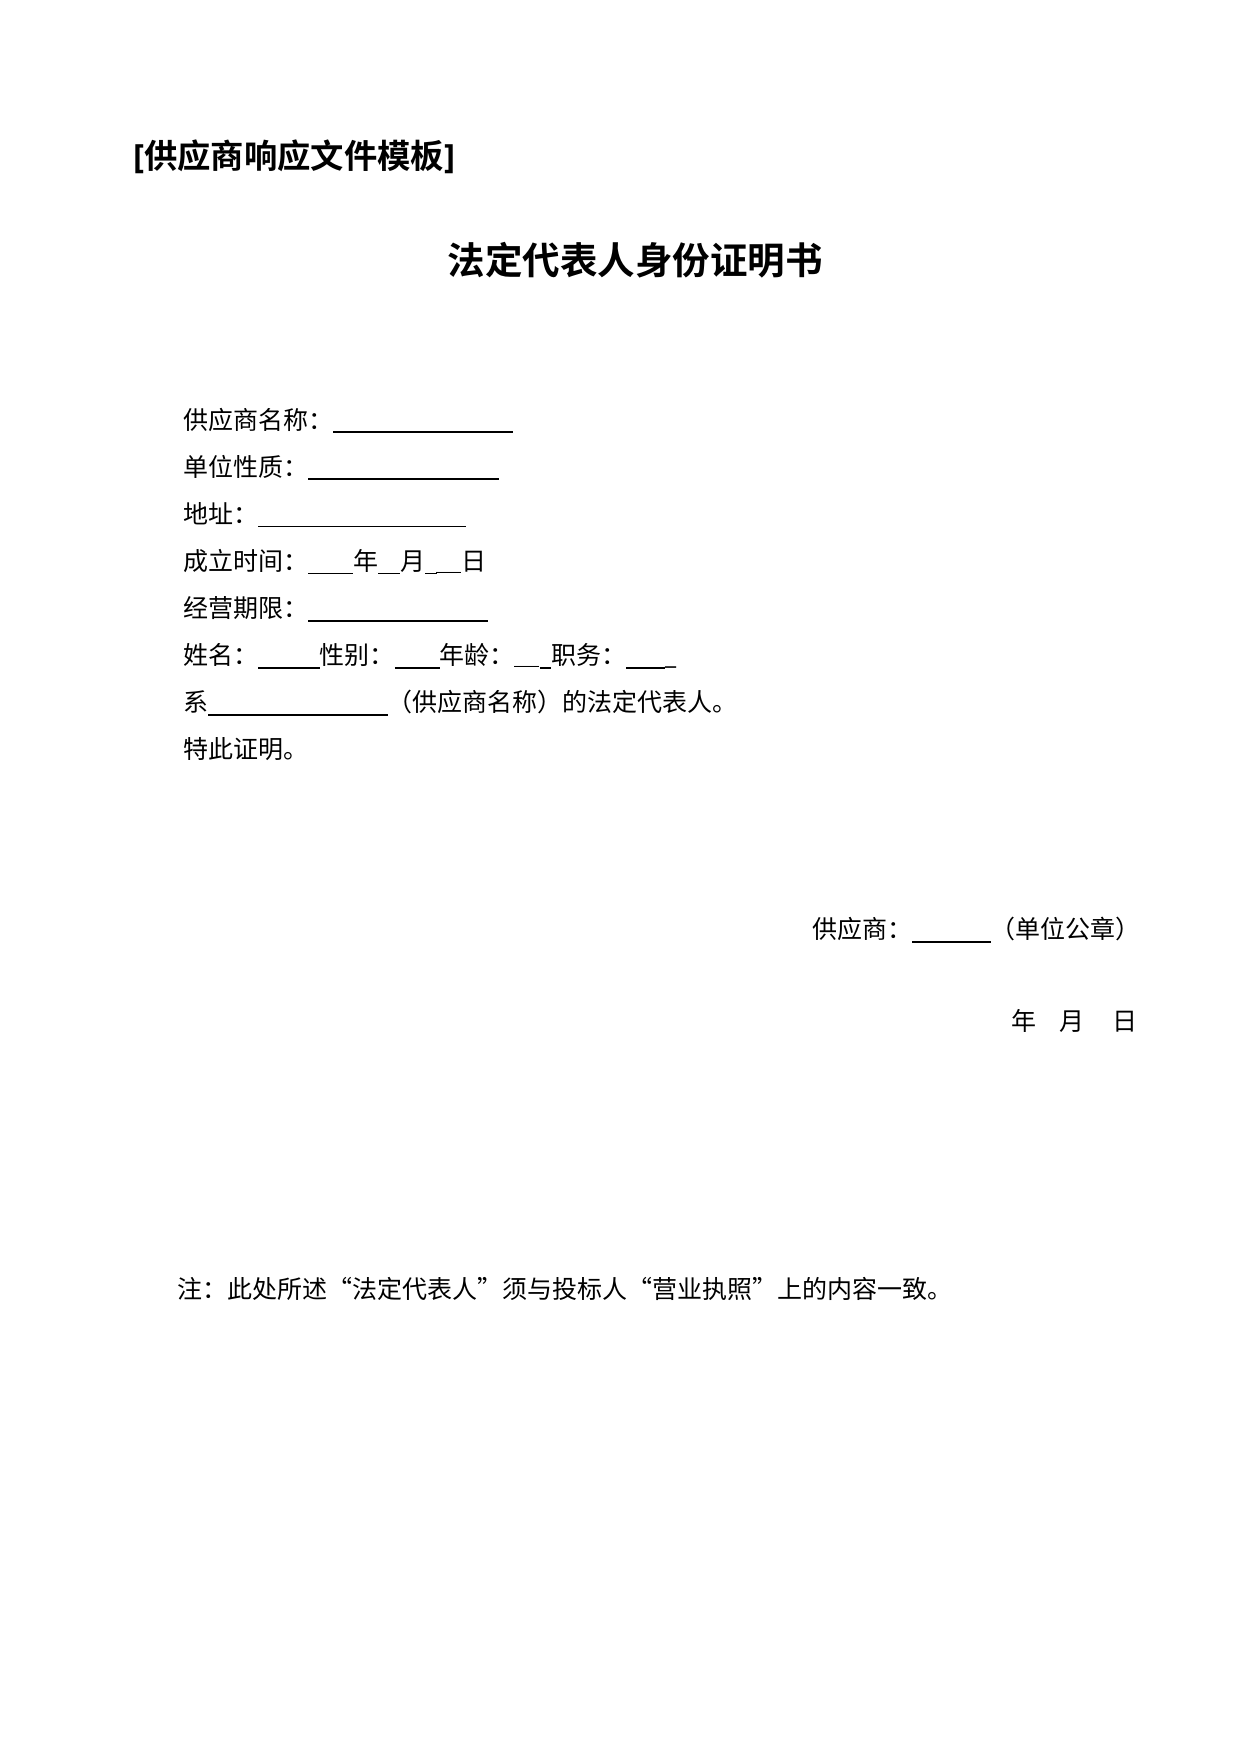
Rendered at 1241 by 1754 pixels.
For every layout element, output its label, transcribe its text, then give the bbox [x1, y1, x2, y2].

text 年 月 日 [133, 1001, 1137, 1037]
text 特此证明。 [133, 730, 1137, 766]
text 供应商： （单位公章） [133, 910, 1141, 946]
text [供应商响应文件模板] [133, 129, 1137, 178]
text 法定代表人身份证明书 [133, 231, 1137, 285]
text 经营期限： [133, 589, 1137, 625]
text 注：此处所述“法定代表人”须与投标人“营业执照”上的内容一致。 [133, 1270, 1137, 1306]
text 系 （供应商名称）的法定代表人。 [133, 683, 1137, 719]
text 姓名： 性别： 年龄：＿ 职务： _ [133, 636, 1137, 672]
text 单位性质： [133, 447, 1137, 484]
text 地址： [133, 494, 1137, 531]
text 成立时间： 年 月 ＿日 [133, 542, 1137, 578]
text 供应商名称： [133, 400, 1137, 437]
